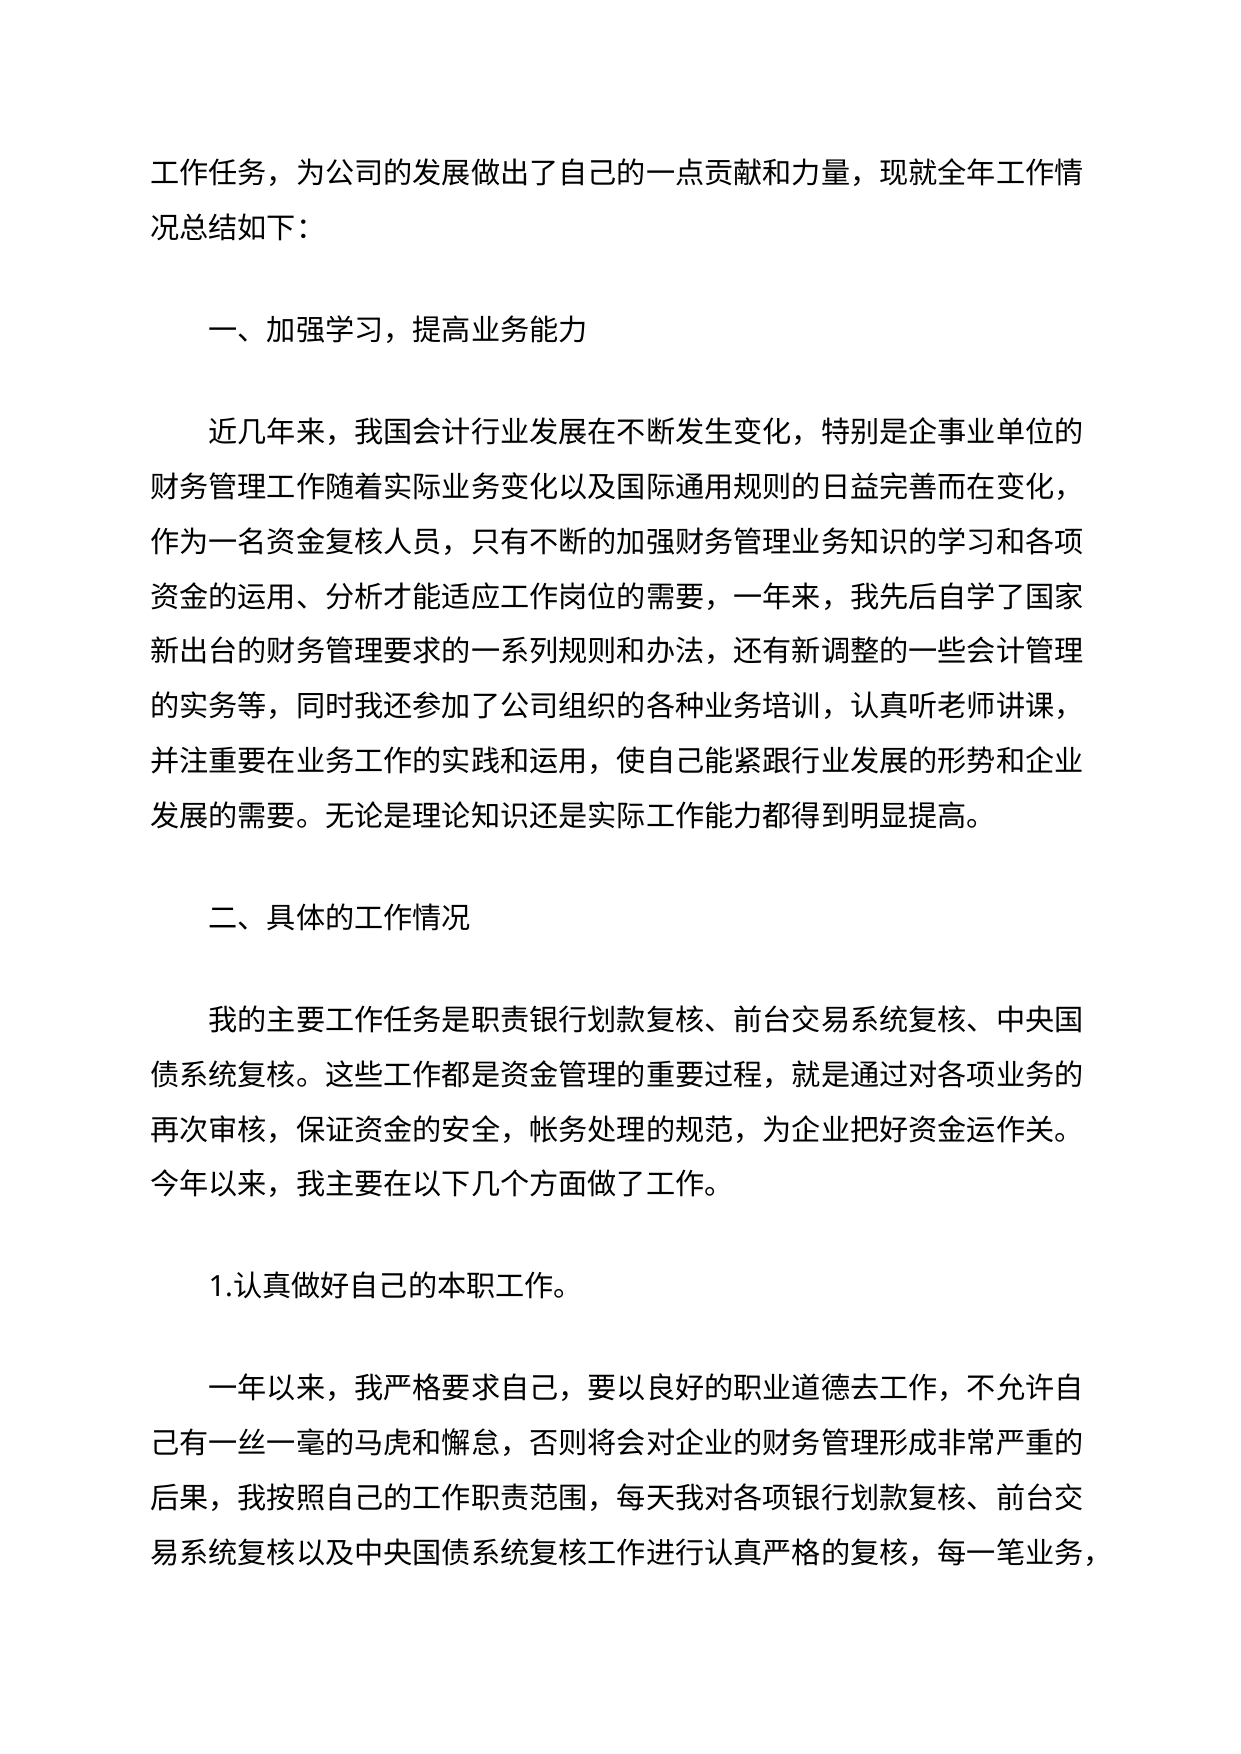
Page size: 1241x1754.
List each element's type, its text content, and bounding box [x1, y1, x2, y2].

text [150, 1365, 1090, 1572]
text 近几年来，我国会计行业发展在不断发生变化，特别是企事业单位的财务管理工作随着实际业务变化以及国际通用规则的日益完善而在变化，作为一名资金复核人员，只有不断的加强财务管理业务知识的学习和各项资金的运用、分析才能适应工作岗位的需要，一年来，我先后自学了国家新出台的财务管理要求的一系列规则和办法，还有新调整的一些会计管理的实务等，同时我还参加了公司组织的各种业务培训，认真听老师讲课，并注重要在业务工作的实践和运用，使自己能紧跟行业发展的形势和企业发展的需要。无论是理论知识还是实际工作能力都得到明显提高。 [150, 408, 1090, 835]
text 我的主要工作任务是职责银行划款复核、前台交易系统复核、中央国债系统复核。这些工作都是资金管理的重要过程，就是通过对各项业务的再次审核，保证资金的安全，帐务处理的规范，为企业把好资金运作关。今年以来，我主要在以下几个方面做了工作。 [150, 996, 1090, 1203]
text 一、加强学习，提高业务能力 [150, 307, 1090, 349]
text 二、具体的工作情况 [150, 894, 1090, 937]
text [150, 150, 1090, 247]
text 1.认真做好自己的本职工作。 [150, 1263, 1090, 1305]
